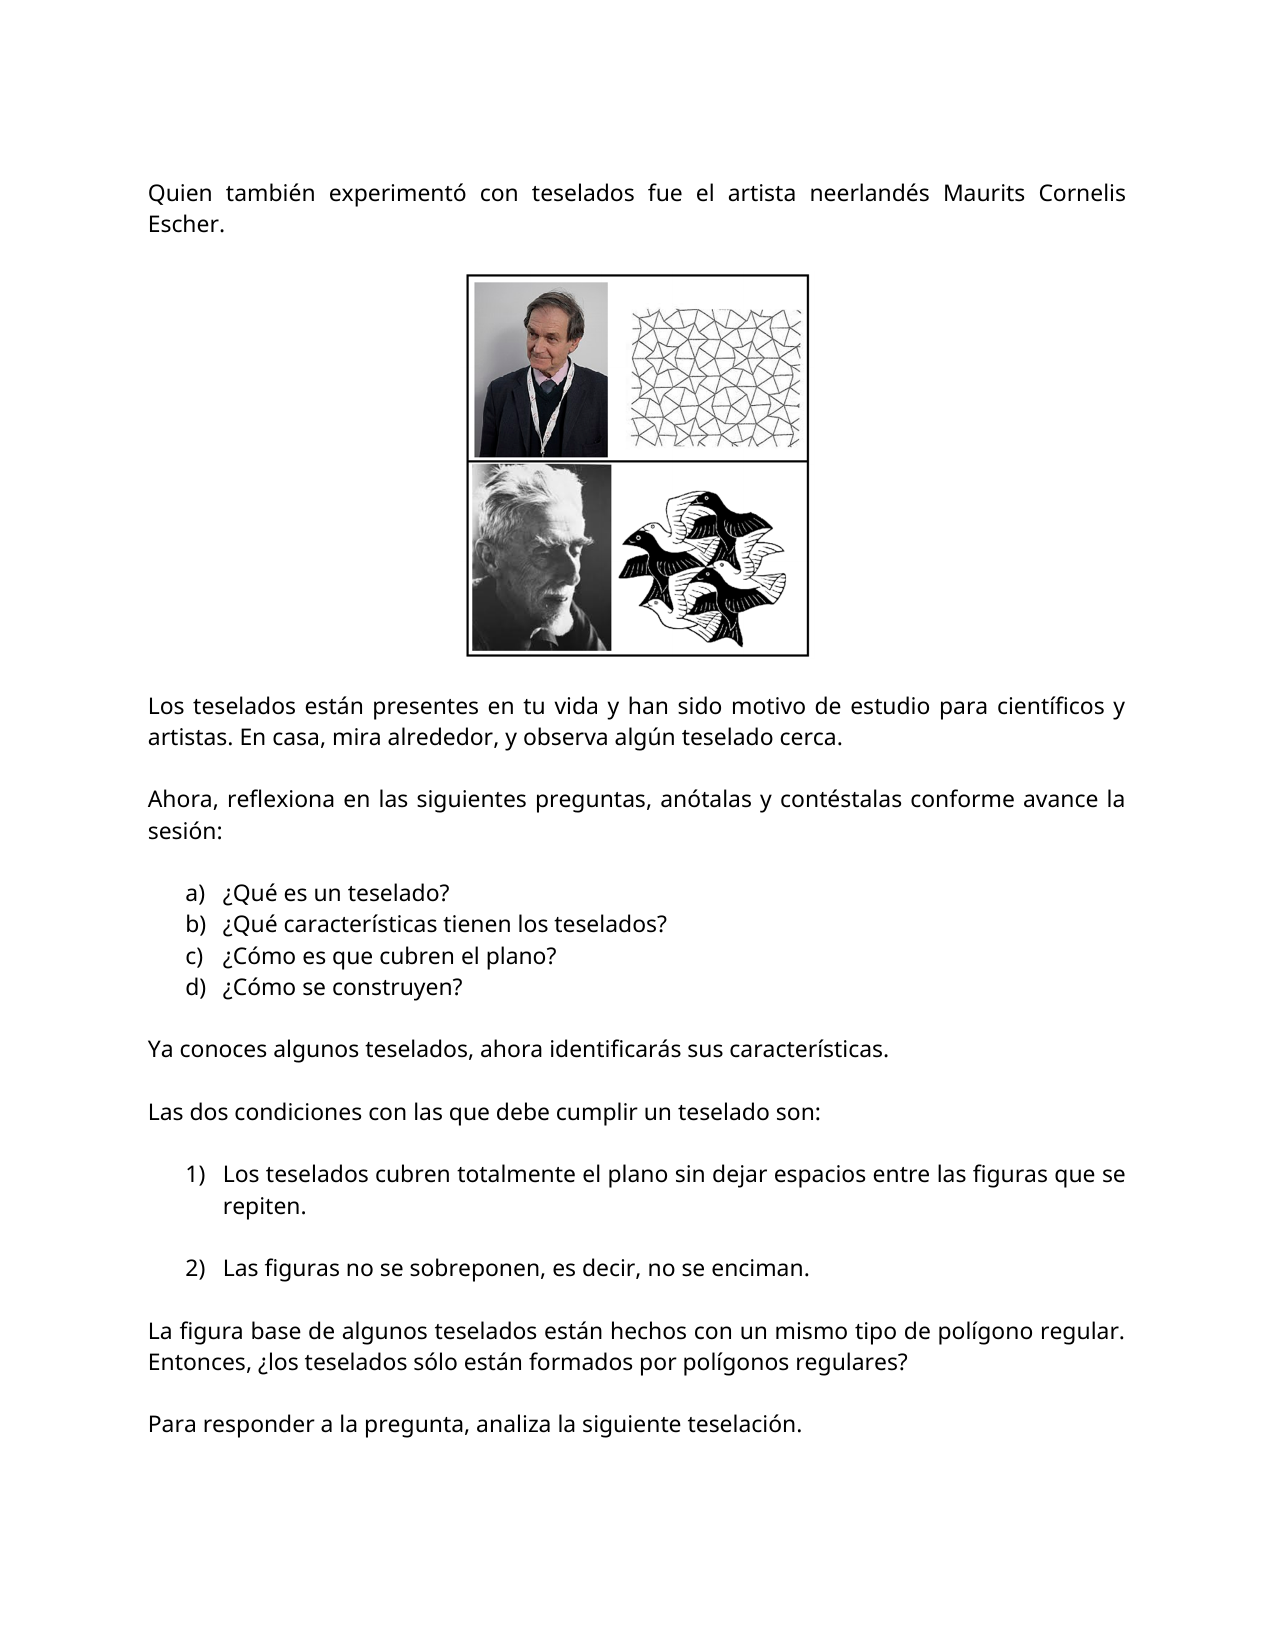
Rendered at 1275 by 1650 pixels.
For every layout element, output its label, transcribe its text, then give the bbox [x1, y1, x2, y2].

list ¿Cómo es que cubren el plano? [185, 939, 1127, 971]
text Para responder a la pregunta, analiza la siguiente teselación. [148, 1408, 1127, 1439]
text La figura base de algunos teselados están hechos con un mismo tipo de polígono regular. Entonces, ¿los teselados sólo están formados por polígonos regulares? [148, 1314, 1127, 1377]
list ¿Qué características tienen los teselados? [185, 908, 1127, 939]
text Ahora, reflexiona en las siguientes preguntas, anótalas y contéstalas conforme avance la sesión: [148, 783, 1127, 846]
text Las dos condiciones con las que debe cumplir un teselado son: [148, 1096, 1127, 1127]
list Las figuras no se sobreponen, es decir, no se enciman. [185, 1252, 1127, 1283]
text Los teselados están presentes en tu vida y han sido motivo de estudio para científicos y artistas. En casa, mira alrededor, y observa algún teselado cerca. [148, 689, 1127, 752]
text Quien también experimentó con teselados fue el artista neerlandés Maurits Cornelis Escher. [148, 177, 1127, 240]
list ¿Cómo se construyen? [185, 971, 1127, 1002]
list Los teselados cubren totalmente el plano sin dejar espacios entre las figuras que se repiten. [185, 1158, 1127, 1221]
list ¿Qué es un teselado? [185, 877, 1127, 908]
text Ya conoces algunos teselados, ahora identificarás sus características. [148, 1033, 1127, 1064]
picture [460, 271, 815, 659]
